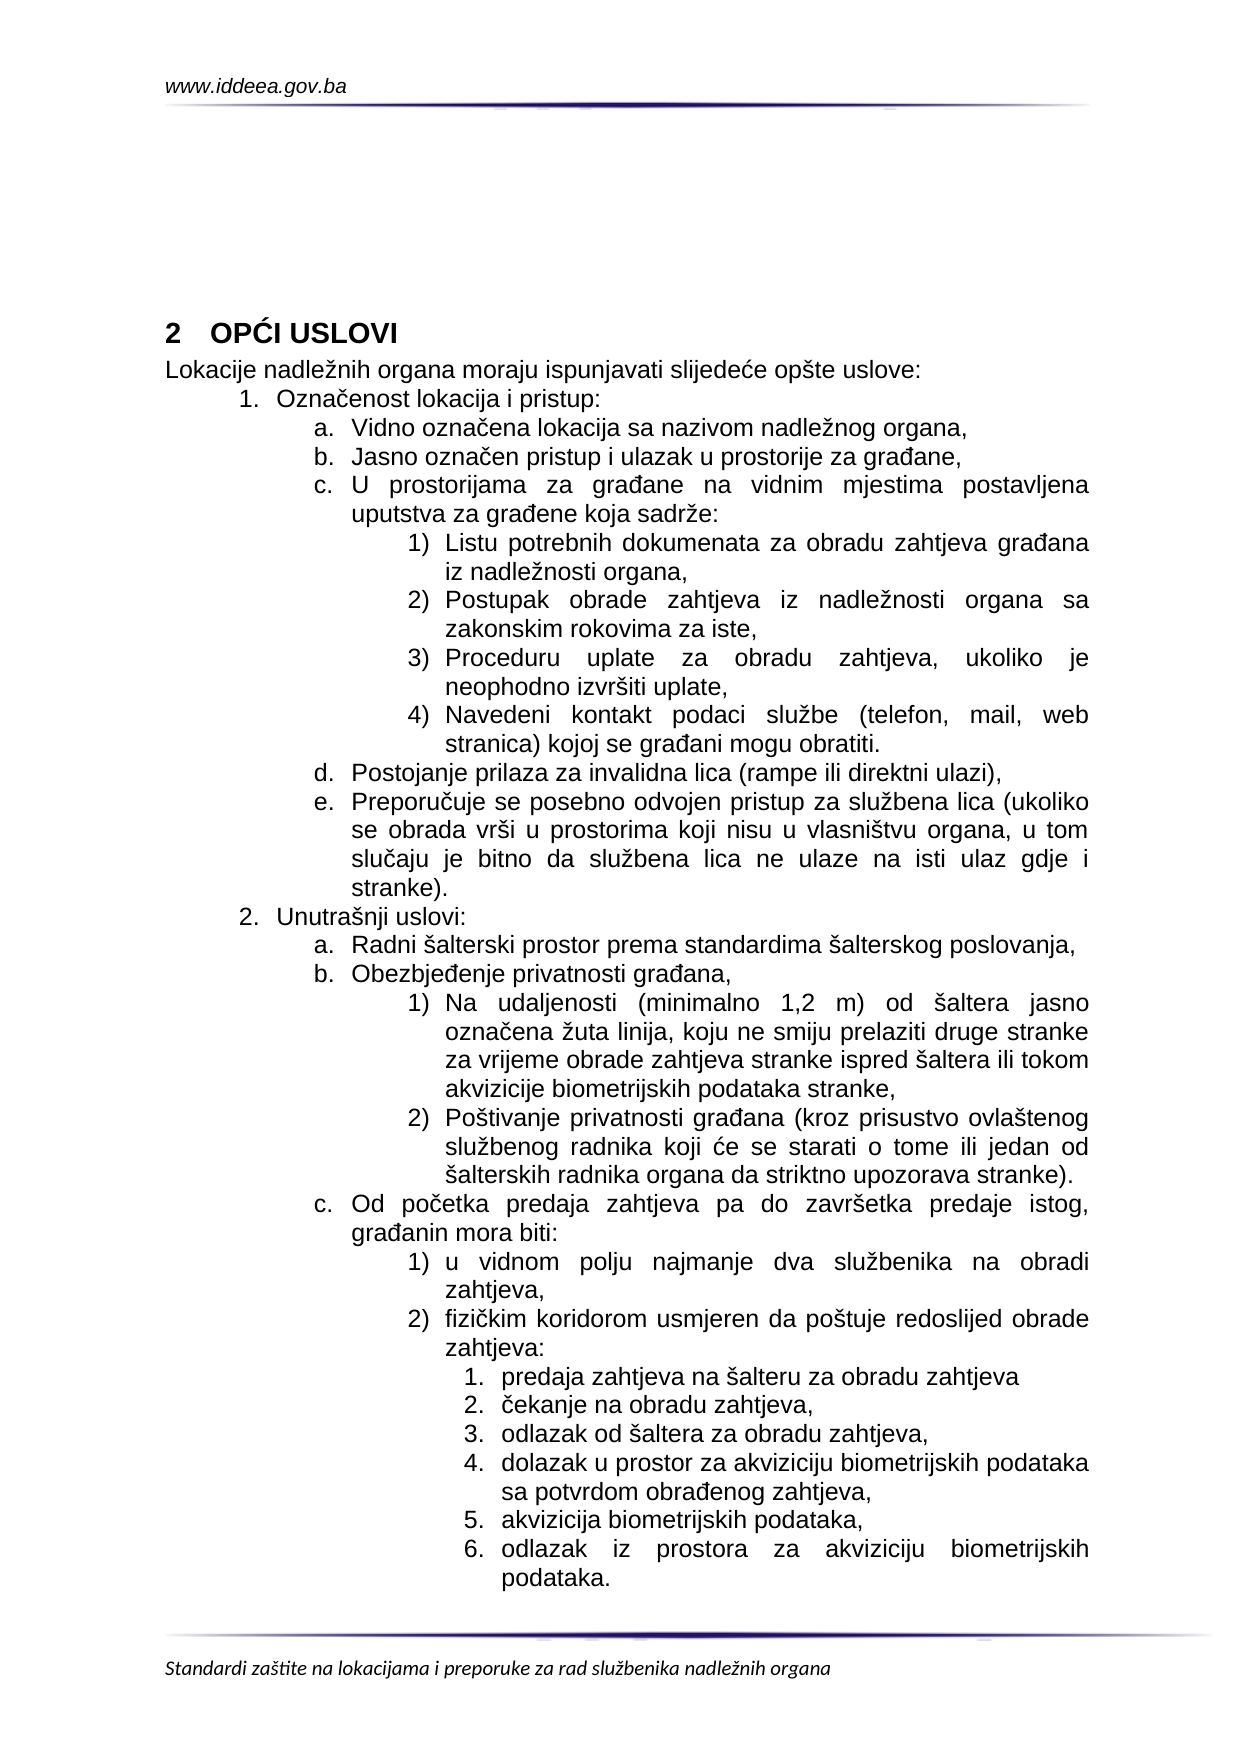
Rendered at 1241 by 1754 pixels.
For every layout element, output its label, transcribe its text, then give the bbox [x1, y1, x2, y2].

list u vidnom polju najmanje dva službenika na obradi zahtjeva, [407, 1247, 1090, 1304]
list odlazak iz prostora za akviziciju biometrijskih podataka. [464, 1534, 1090, 1592]
list Postupak obrade zahtjeva iz nadležnosti organa sa zakonskim rokovima za iste, [407, 586, 1090, 643]
list Proceduru uplate za obradu zahtjeva, ukoliko je neophodno izvršiti uplate, [407, 643, 1090, 701]
list Listu potrebnih dokumenata za obradu zahtjeva građana iz nadležnosti organa, [407, 528, 1090, 586]
list Navedeni kontakt podaci službe (telefon, mail, web stranica) kojoj se građani mogu obratiti. [407, 701, 1090, 758]
list fizičkim koridorom usmjeren da poštuje redoslijed obrade zahtjeva: [407, 1304, 1090, 1362]
list Na udaljenosti (minimalno 1,2 m) od šaltera jasno označena žuta linija, koju ne smiju prelaziti druge stranke za vrijeme obrade zahtjeva stranke ispred šaltera ili tokom akvizicije biometrijskih podataka stranke, [407, 988, 1090, 1103]
list U prostorijama za građane na vidnim mjestima postavljena uputstva za građene koja sadrže: [314, 471, 1090, 528]
list dolazak u prostor za akviziciju biometrijskih podataka sa potvrdom obrađenog zahtjeva, [464, 1448, 1090, 1506]
list Jasno označen pristup i ulazak u prostorije za građane, [314, 442, 1090, 471]
list čekanje na obradu zahtjeva, [464, 1391, 1090, 1419]
list Vidno označena lokacija sa nazivom nadležnog organa, [314, 413, 1090, 442]
list predaja zahtjeva na šalteru za obradu zahtjeva [464, 1362, 1090, 1391]
picture [165, 1627, 1212, 1641]
list odlazak od šaltera za obradu zahtjeva, [464, 1419, 1090, 1448]
list Od početka predaja zahtjeva pa do završetka predaje istog, građanin mora biti: [314, 1189, 1090, 1247]
list Radni šalterski prostor prema standardima šalterskog poslovanja, [314, 931, 1090, 959]
list Poštivanje privatnosti građana (kroz prisustvo ovlaštenog službenog radnika koji će se starati o tome ili jedan od šalterskih radnika organa da striktno upozorava stranke). [407, 1103, 1090, 1189]
list Označenost lokacija i pristup: [239, 384, 1090, 413]
list Preporučuje se posebno odvojen pristup za službena lica (ukoliko se obrada vrši u prostorima koji nisu u vlasništvu organa, u tom slučaju je bitno da službena lica ne ulaze na isti ulaz gdje i stranke). [314, 787, 1090, 902]
list Obezbjeđenje privatnosti građana, [314, 959, 1090, 988]
picture [165, 97, 1091, 110]
text Lokacije nadležnih organa moraju ispunjavati slijedeće opšte uslove: [165, 356, 1090, 384]
list Postojanje prilaza za invalidna lica (rampe ili direktni ulazi), [314, 758, 1090, 787]
list Unutrašnji uslovi: [239, 902, 1090, 931]
list akvizicija biometrijskih podataka, [464, 1506, 1090, 1534]
list OPĆI USLOVI [165, 316, 1090, 349]
